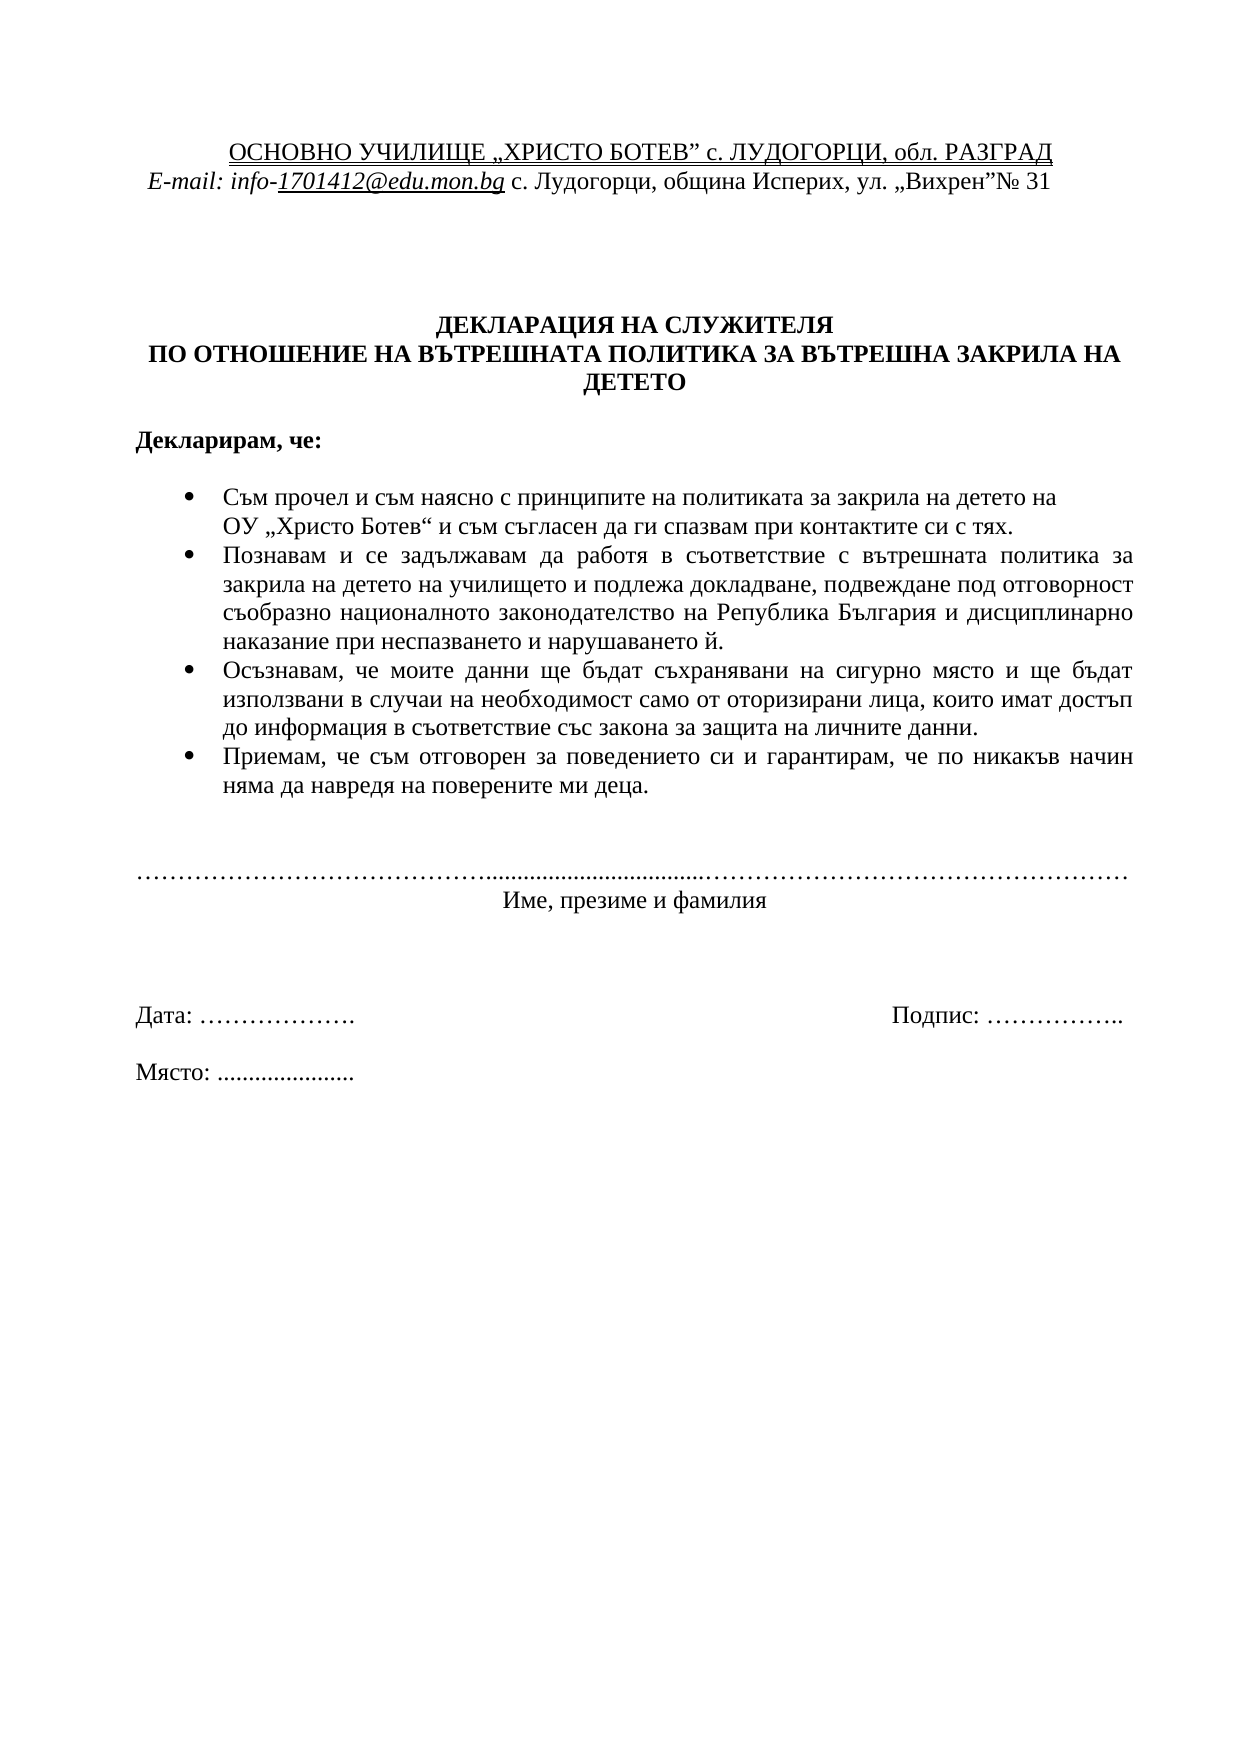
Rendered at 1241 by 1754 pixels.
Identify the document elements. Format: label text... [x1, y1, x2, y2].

list Познавам и се задължавам да работя в съответствие с вътрешната политика за закрила на детето на училището и подлежа докладване, подвеждане под отговорност съобразно националното законодателство на Република България и дисциплинарно наказание при неспазването и нарушаването й. [185, 540, 1134, 655]
list Съм прочел и съм наясно с принципите на политиката за закрила на детето на [185, 482, 1134, 511]
text Дата: ………………. Подпис: …………….. [135, 1000, 1134, 1029]
text ПО ОТНОШЕНИЕ НА ВЪТРЕШНАТА ПОЛИТИКА ЗА ВЪТРЕШНА ЗАКРИЛА НА ДЕТЕТО [135, 339, 1134, 396]
list Приемам, че съм отговорен за поведението си и гарантирам, че по никакъв начин няма да навредя на поверените ми деца. [185, 741, 1134, 799]
text ДЕКЛАРАЦИЯ НА СЛУЖИТЕЛЯ [135, 310, 1134, 339]
text ОСНОВНО УЧИЛИЩЕ „ХРИСТО БОТЕВ” с. ЛУДОГОРЦИ, обл. РАЗГРАД [147, 137, 1134, 166]
text E-mail: info-1701412@edu.mon.bg с. Лудогорци, община Исперих, ул. „Вихрен”№ 31 [147, 166, 1134, 195]
text Място: ...................... [135, 1057, 1134, 1086]
text ОУ „Христо Ботев“ и съм съгласен да ги спазвам при контактите си с тях. [223, 511, 1134, 540]
text Име, презиме и фамилия [135, 885, 1134, 914]
text Декларирам, че: [135, 425, 1134, 454]
text ……………………………………...................................…………………………………………… [135, 856, 1134, 885]
list Осъзнавам, че моите данни ще бъдат съхранявани на сигурно място и ще бъдат използвани в случаи на необходимост само от оторизирани лица, които имат достъп до информация в съответствие със закона за защита на личните данни. [185, 655, 1134, 741]
